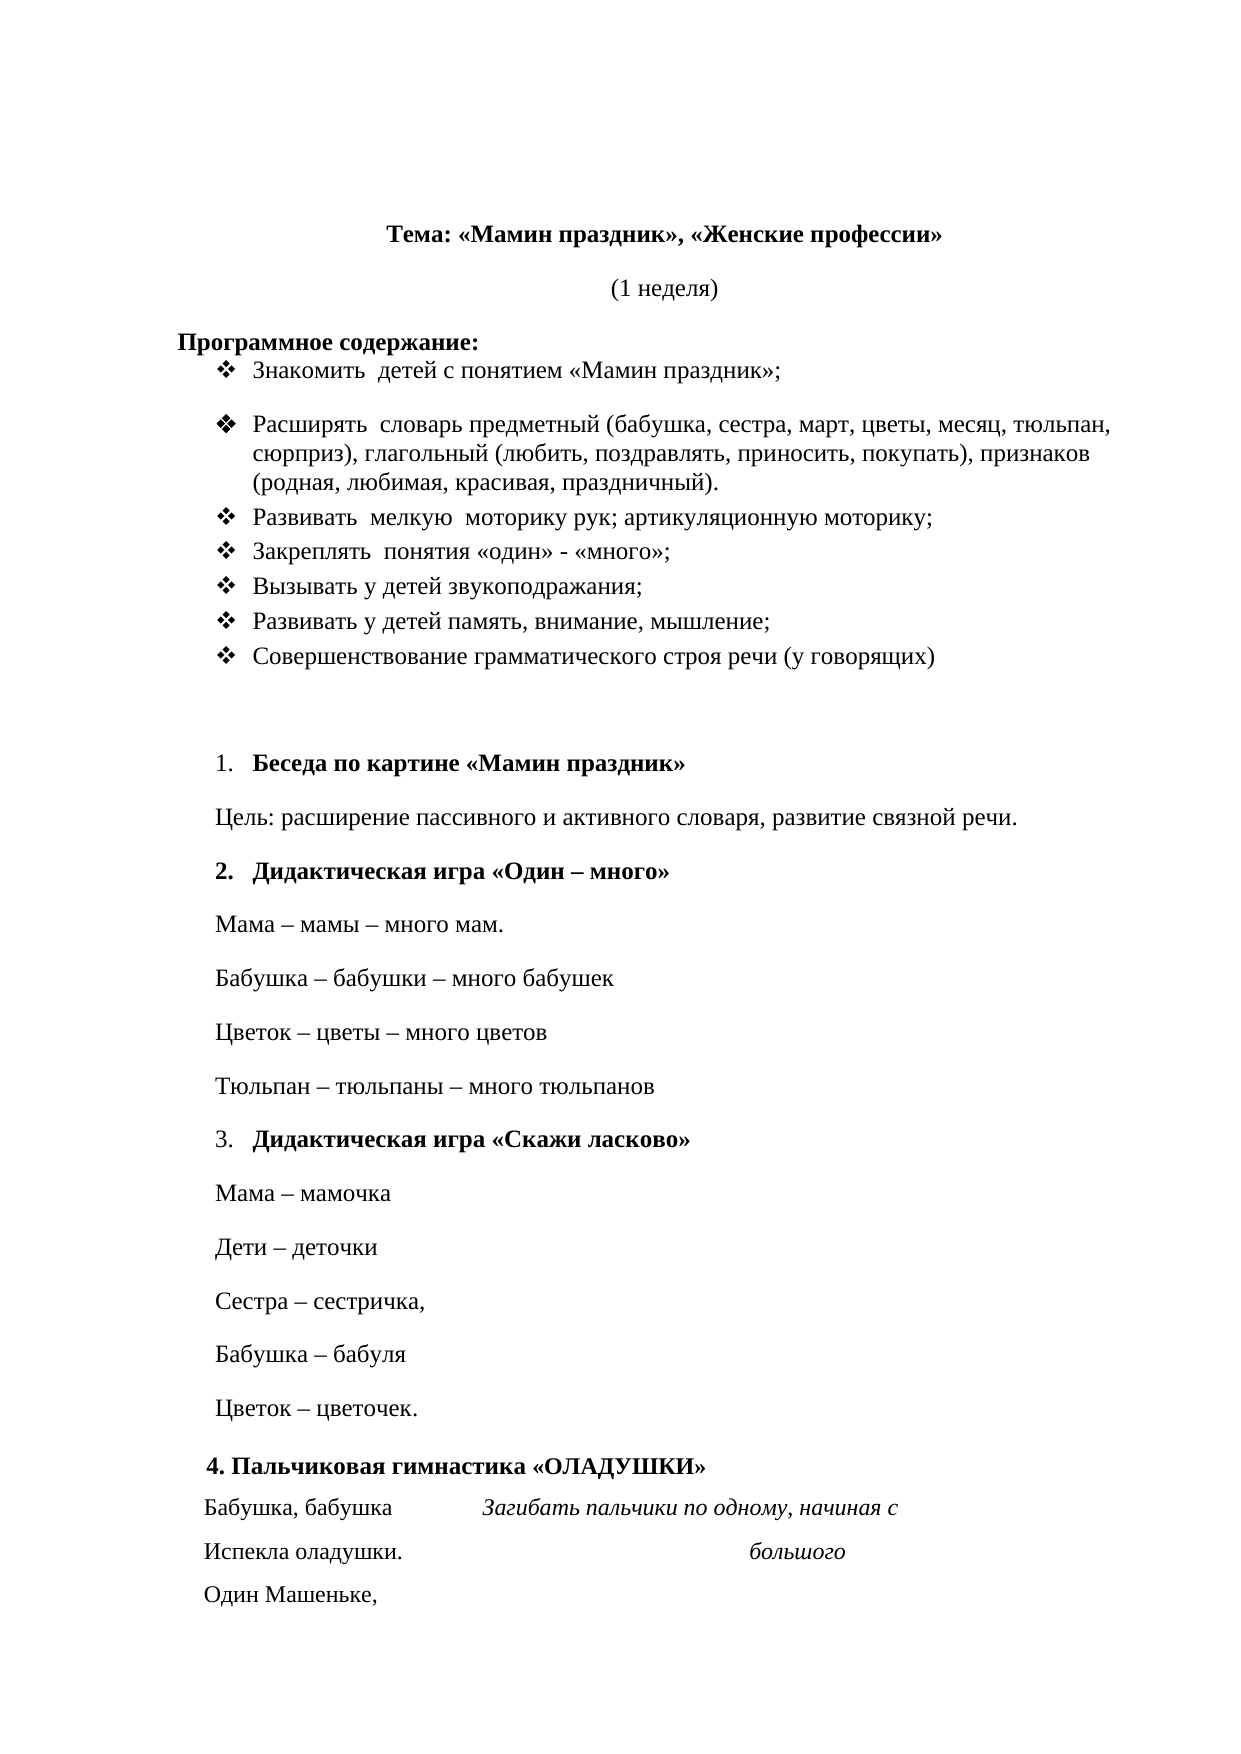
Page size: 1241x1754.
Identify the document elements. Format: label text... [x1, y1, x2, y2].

list Развивать мелкую моторику рук; артикуляционную моторику; [215, 502, 1152, 530]
text Тюльпан – тюльпаны – много тюльпанов [215, 1071, 1152, 1099]
list Совершенствование грамматического строя речи (у говорящих) [215, 641, 1152, 669]
text Бабушка, бабушка Загибать пальчики по одному, начиная с [180, 1481, 985, 1524]
text Цветок – цветы – много цветов [215, 1017, 1152, 1046]
text Бабушка – бабуля [215, 1339, 1152, 1368]
list Дидактическая игра «Скажи ласково» [215, 1124, 1152, 1153]
text Дети – деточки [215, 1232, 1152, 1261]
text 4. Пальчиковая гимнастика «ОЛАДУШКИ» [181, 1453, 1062, 1480]
list Дидактическая игра «Один – много» [215, 856, 1152, 884]
text Мама – мамы – много мам. [215, 909, 1152, 938]
text Программное содержание: [177, 327, 1152, 356]
text Тема: «Мамин праздник», «Женские профессии» [177, 219, 1152, 248]
list Закреплять понятия «один» - «много»; [215, 536, 1152, 565]
text Цветок – цветочек. [215, 1393, 1152, 1422]
text Бабушка – бабушки – много бабушек [215, 963, 1152, 992]
list Вызывать у детей звукоподражания; [215, 571, 1152, 600]
text Цель: расширение пассивного и активного словаря, развитие связной речи. [215, 802, 1152, 831]
list Беседа по картине «Мамин праздник» [215, 748, 1152, 777]
list Знакомить детей с понятием «Мамин праздник»; [215, 356, 1152, 384]
text Испекла оладушки. большого [180, 1525, 985, 1568]
text Один Машеньке, [180, 1568, 1062, 1611]
list Развивать у детей память, внимание, мышление; [215, 606, 1152, 635]
text (1 неделя) [177, 273, 1152, 302]
list Расширять словарь предметный (бабушка, сестра, март, цветы, месяц, тюльпан, сюрприз), глагольный (любить, поздравлять, приносить, покупать), признаков (родная, любимая, красивая, праздничный). [215, 409, 1152, 496]
text Сестра – сестричка, [215, 1286, 1152, 1314]
text Мама – мамочка [215, 1178, 1152, 1207]
